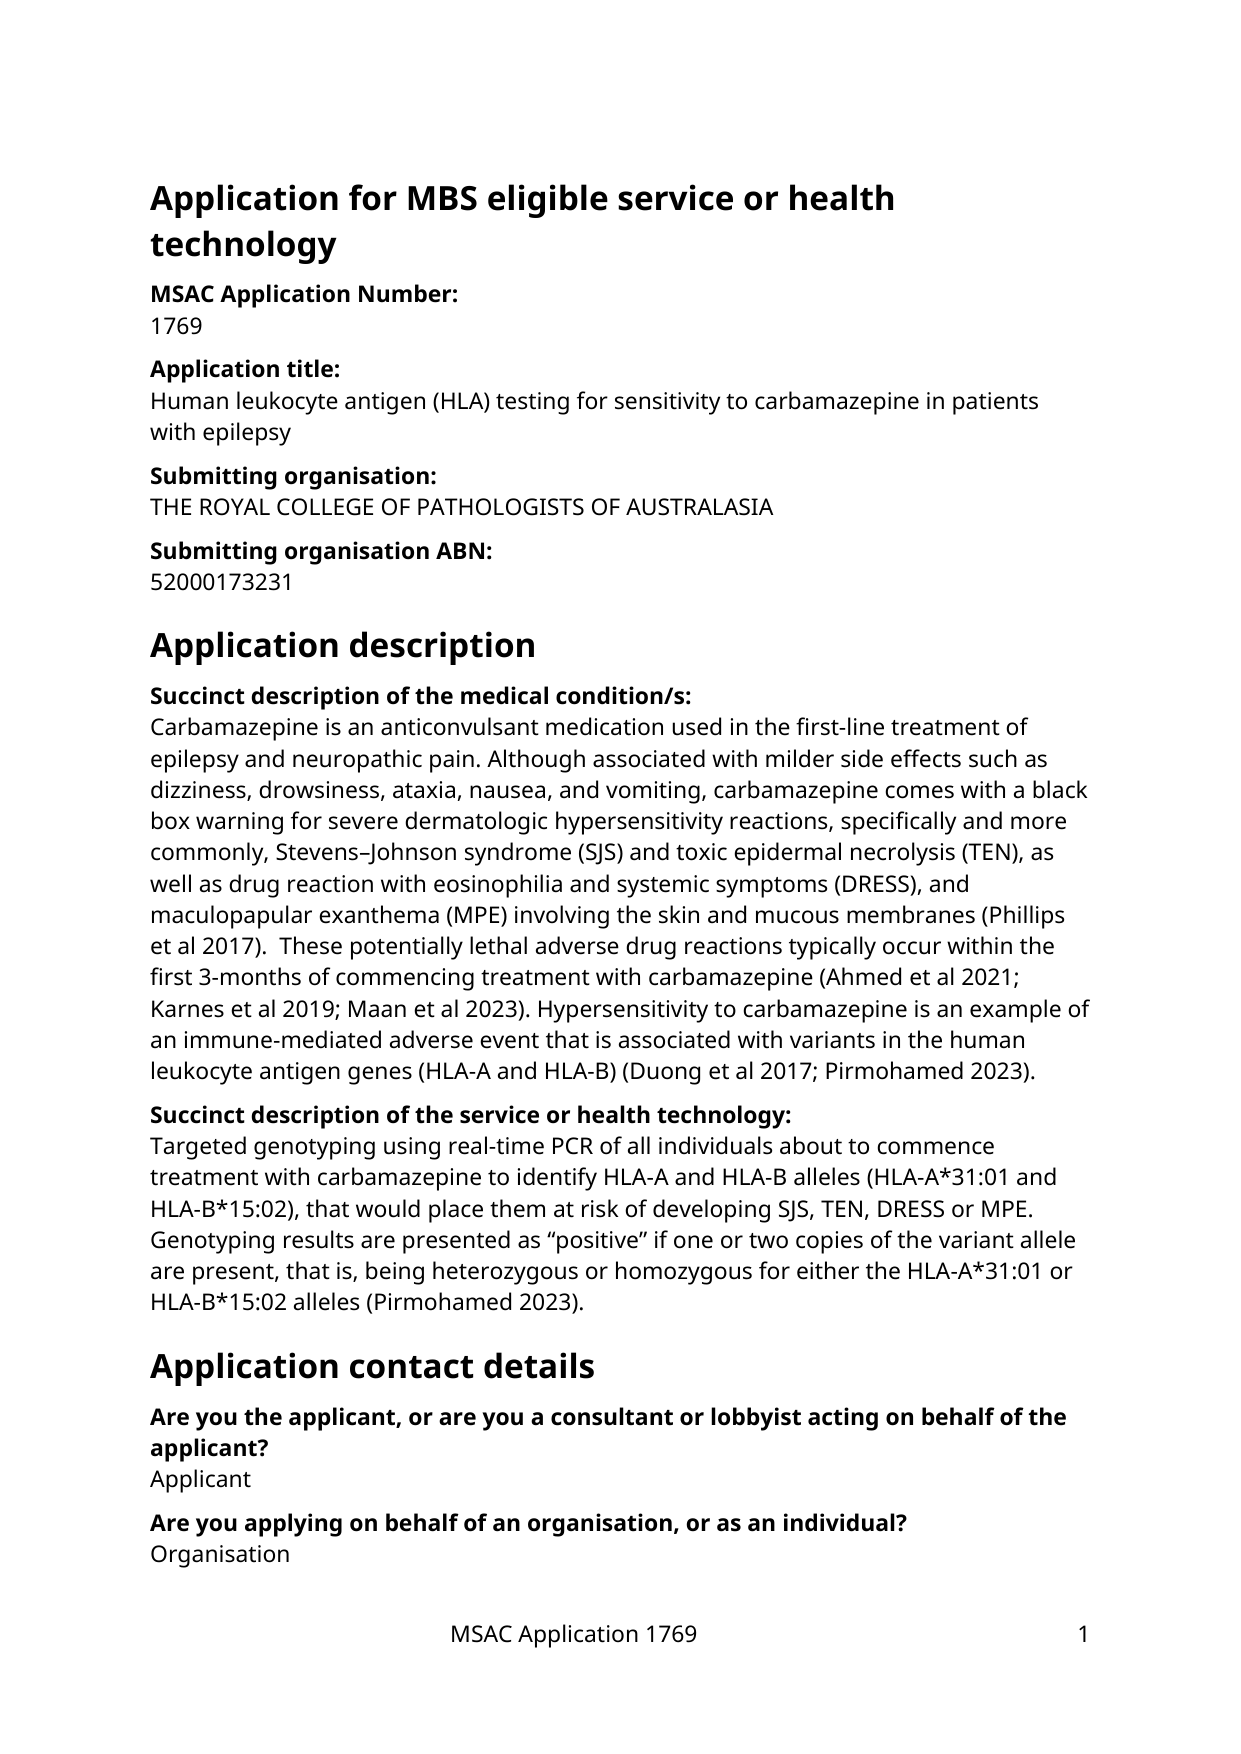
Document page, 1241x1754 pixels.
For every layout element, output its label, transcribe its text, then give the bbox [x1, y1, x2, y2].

subtitle Submitting organisation: [150, 459, 1090, 491]
subtitle Application description [150, 622, 1090, 667]
text Targeted genotyping using real-time PCR of all individuals about to commence treatment with carbamazepine to identify HLA-A and HLA-B alleles (HLA-A*31:01 and HLA-B*15:02), that would place them at risk of developing SJS, TEN, DRESS or MPE. Genotyping results are presented as “positive” if one or two copies of the variant allele are present, that is, being heterozygous or homozygous for either the HLA-A*31:01 or HLA-B*15:02 alleles (Pirmohamed 2023). [150, 1130, 1090, 1317]
subtitle Are you applying on behalf of an organisation, or as an individual? [150, 1507, 1090, 1538]
subtitle Are you the applicant, or are you a consultant or lobbyist acting on behalf of the applicant? [150, 1400, 1090, 1463]
text Organisation [150, 1538, 1090, 1569]
subtitle Submitting organisation ABN: [150, 534, 1090, 566]
subtitle Succinct description of the service or health technology: [150, 1099, 1090, 1130]
subtitle MSAC Application Number: [150, 278, 1090, 309]
text Carbamazepine is an anticonvulsant medication used in the first-line treatment of epilepsy and neuropathic pain. Although associated with milder side effects such as dizziness, drowsiness, ataxia, nausea, and vomiting, carbamazepine comes with a black box warning for severe dermatologic hypersensitivity reactions, specifically and more commonly, Stevens–Johnson syndrome (SJS) and toxic epidermal necrolysis (TEN), as well as drug reaction with eosinophilia and systemic symptoms (DRESS), and maculopapular exanthema (MPE) involving the skin and mucous membranes (Phillips et al 2017). These potentially lethal adverse drug reactions typically occur within the first 3-months of commencing treatment with carbamazepine (Ahmed et al 2021; Karnes et al 2019; Maan et al 2023). Hypersensitivity to carbamazepine is an example of an immune-mediated adverse event that is associated with variants in the human leukocyte antigen genes (HLA-A and HLA-B) (Duong et al 2017; Pirmohamed 2023). [150, 711, 1090, 1086]
text 1769 [150, 309, 1090, 341]
subtitle Succinct description of the medical condition/s: [150, 680, 1090, 711]
text THE ROYAL COLLEGE OF PATHOLOGISTS OF AUSTRALASIA [150, 491, 1090, 522]
subtitle Application contact details [150, 1342, 1090, 1388]
text Applicant [150, 1463, 1090, 1494]
subtitle Application title: [150, 353, 1090, 384]
subtitle Application for MBS eligible service or health technology [150, 175, 1090, 266]
text 52000173231 [150, 566, 1090, 597]
text Human leukocyte antigen (HLA) testing for sensitivity to carbamazepine in patients with epilepsy [150, 384, 1090, 447]
